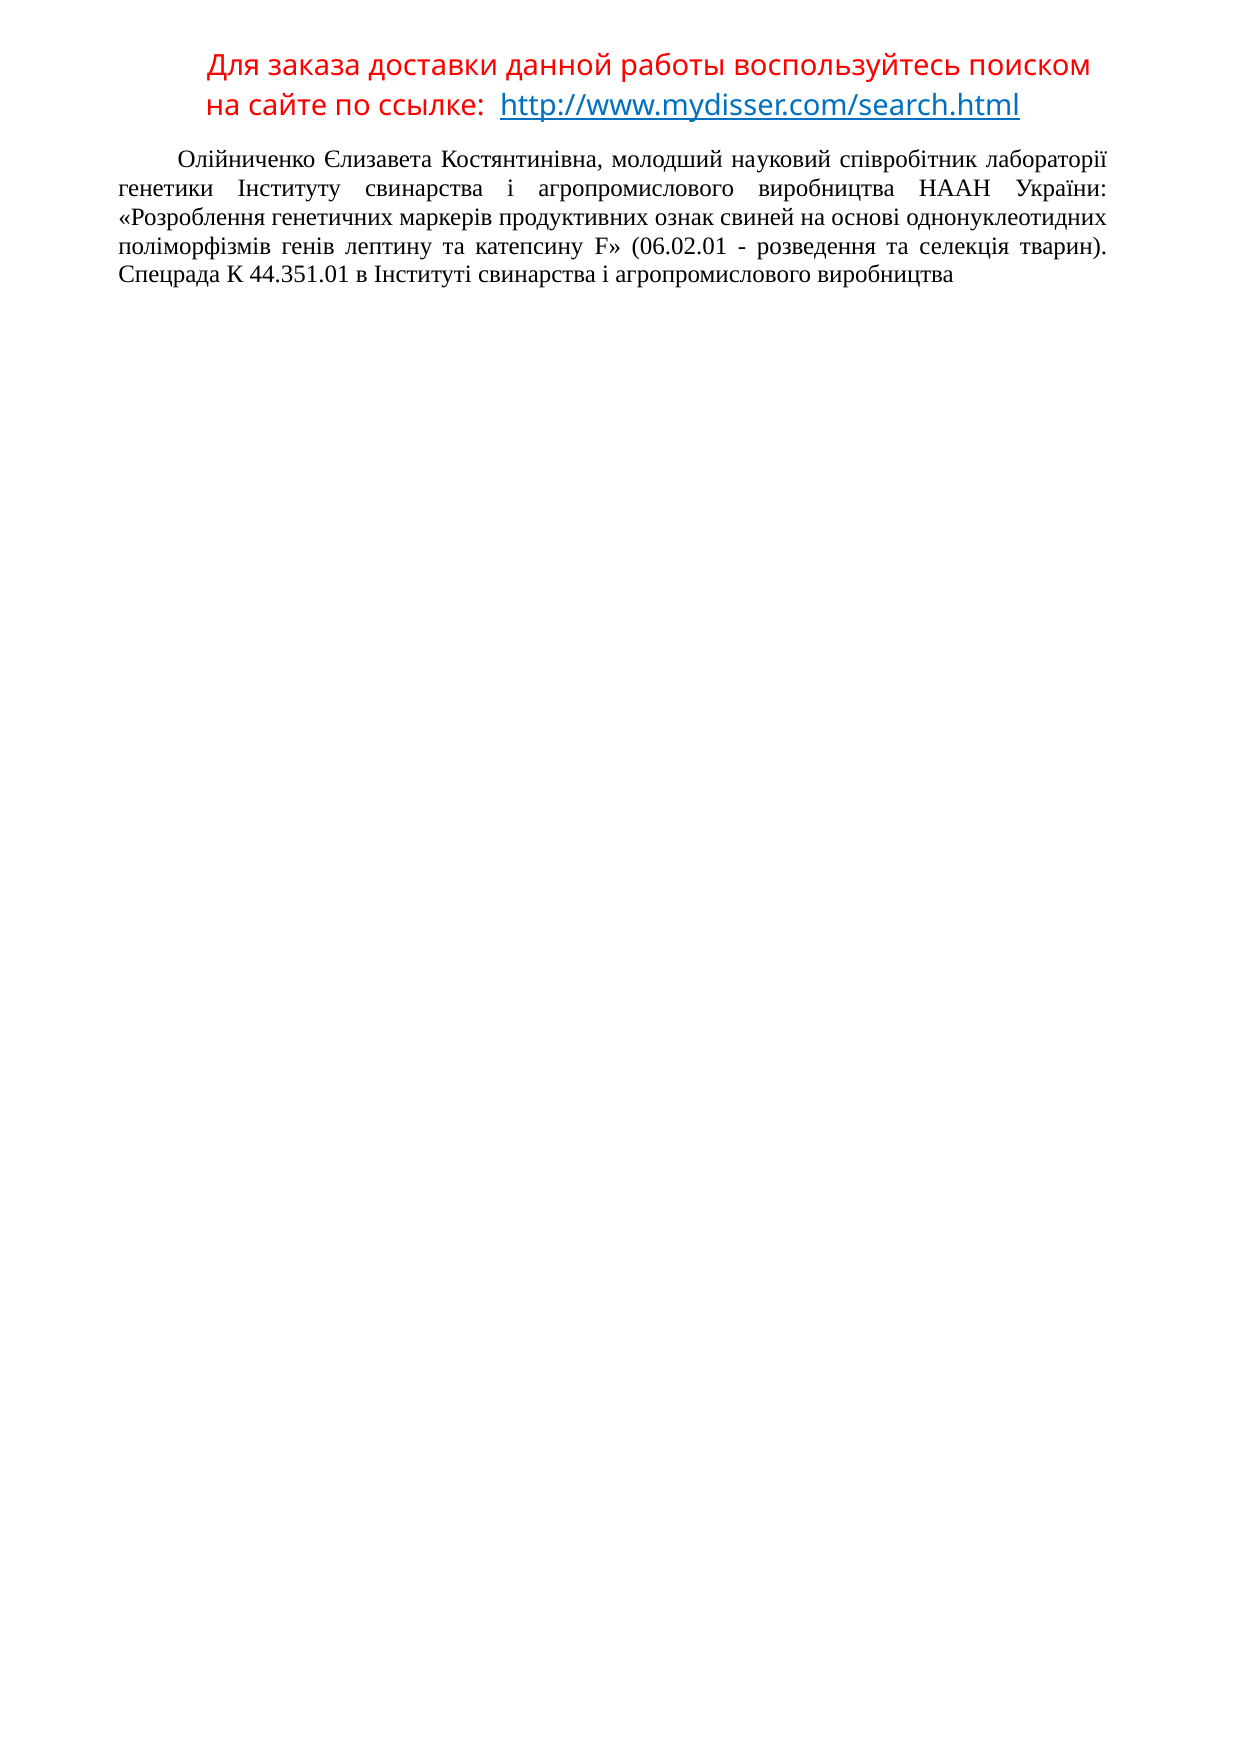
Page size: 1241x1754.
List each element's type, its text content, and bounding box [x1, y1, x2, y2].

text Олійниченко Єлизавета Костянтинівна, молодший науковий співробітник лабораторії генетики Інституту свинарства і агропромислового виробництва НААН України: «Розроблення генетичних маркерів продуктивних ознак свиней на основі однонуклеотидних поліморфізмів генів лептину та катепсину F» (06.02.01 - розведення та селекція тварин). Спецрада К 44.351.01 в Інституті свинарства і агропромислового виробництва [118, 144, 1107, 288]
